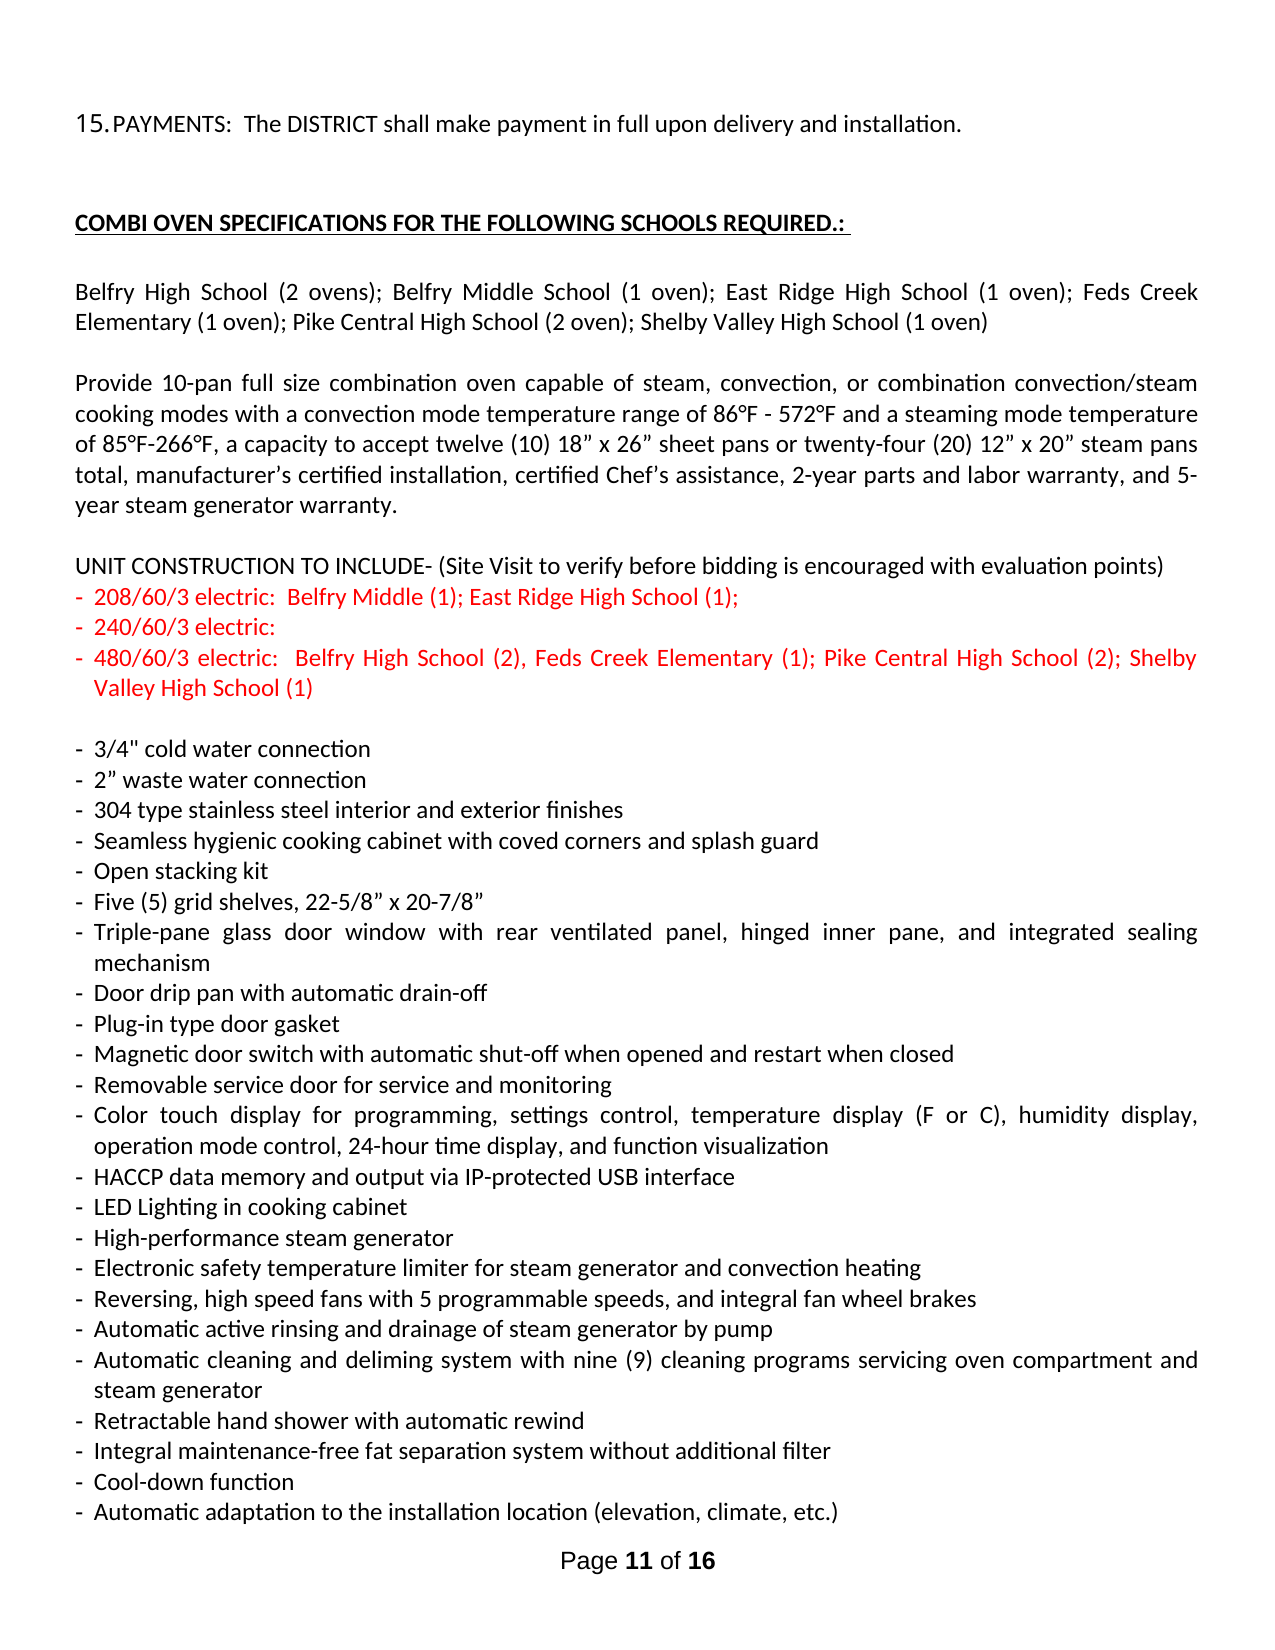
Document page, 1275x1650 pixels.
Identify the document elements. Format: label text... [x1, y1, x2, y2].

list Color touch display for programming, settings control, temperature display (F or C), humidity display, operation mode control, 24-hour time display, and function visualization [75, 1100, 1200, 1161]
text UNIT CONSTRUCTION TO INCLUDE- (Site Visit to verify before bidding is encouraged with evaluation points) [75, 550, 1200, 581]
list Open stacking kit [75, 856, 1200, 886]
list 480/60/3 electric: Belfry High School (2), Feds Creek Elementary (1); Pike Central High School (2); Shelby Valley High School (1) [75, 642, 1200, 703]
list Plug-in type door gasket [75, 1008, 1200, 1039]
list Removable service door for service and monitoring [75, 1069, 1200, 1100]
list Automatic active rinsing and drainage of steam generator by pump [75, 1313, 1200, 1344]
list Electronic safety temperature limiter for steam generator and convection heating [75, 1252, 1200, 1283]
list Payments: The DISTRICT shall make payment in full upon delivery and installation. [75, 106, 1200, 139]
list Automatic adaptation to the installation location (elevation, climate, etc.) [75, 1496, 1200, 1527]
list Five (5) grid shelves, 22-5/8” x 20-7/8” [75, 886, 1200, 917]
list 240/60/3 electric: [75, 611, 1200, 642]
list Seamless hygienic cooking cabinet with coved corners and splash guard [75, 825, 1200, 856]
list 3/4" cold water connection [75, 733, 1200, 764]
list Magnetic door switch with automatic shut-off when opened and restart when closed [75, 1039, 1200, 1069]
list Door drip pan with automatic drain-off [75, 978, 1200, 1008]
list Automatic cleaning and deliming system with nine (9) cleaning programs servicing oven compartment and steam generator [75, 1344, 1200, 1405]
text Belfry High School (2 ovens); Belfry Middle School (1 oven); East Ridge High School (1 oven); Feds Creek Elementary (1 oven); Pike Central High School (2 oven); Shelby Valley High School (1 oven) [75, 276, 1200, 337]
list High-performance steam generator [75, 1222, 1200, 1252]
list Integral maintenance-free fat separation system without additional filter [75, 1435, 1200, 1466]
list 304 type stainless steel interior and exterior finishes [75, 794, 1200, 825]
text Provide 10-pan full size combination oven capable of steam, convection, or combination convection/steam cooking modes with a convection mode temperature range of 86°F - 572°F and a steaming mode temperature of 85°F-266°F, a capacity to accept twelve (10) 18” x 26” sheet pans or twenty-four (20) 12” x 20” steam pans total, manufacturer’s certified installation, certified Chef’s assistance, 2-year parts and labor warranty, and 5-year steam generator warranty. [75, 367, 1200, 520]
list 208/60/3 electric: Belfry Middle (1); East Ridge High School (1); [75, 581, 1200, 611]
list Triple-pane glass door window with rear ventilated panel, hinged inner pane, and integrated sealing mechanism [75, 917, 1200, 978]
list Cool-down function [75, 1466, 1200, 1496]
list HACCP data memory and output via IP-protected USB interface [75, 1161, 1200, 1191]
list 2” waste water connection [75, 764, 1200, 794]
list Reversing, high speed fans with 5 programmable speeds, and integral fan wheel brakes [75, 1283, 1200, 1313]
text COMBI OVEN SPECIFICATIONS FOR THE FOLLOWING SCHOOLS REQUIRED.: [75, 208, 1200, 238]
list LED Lighting in cooking cabinet [75, 1191, 1200, 1222]
list Retractable hand shower with automatic rewind [75, 1405, 1200, 1435]
